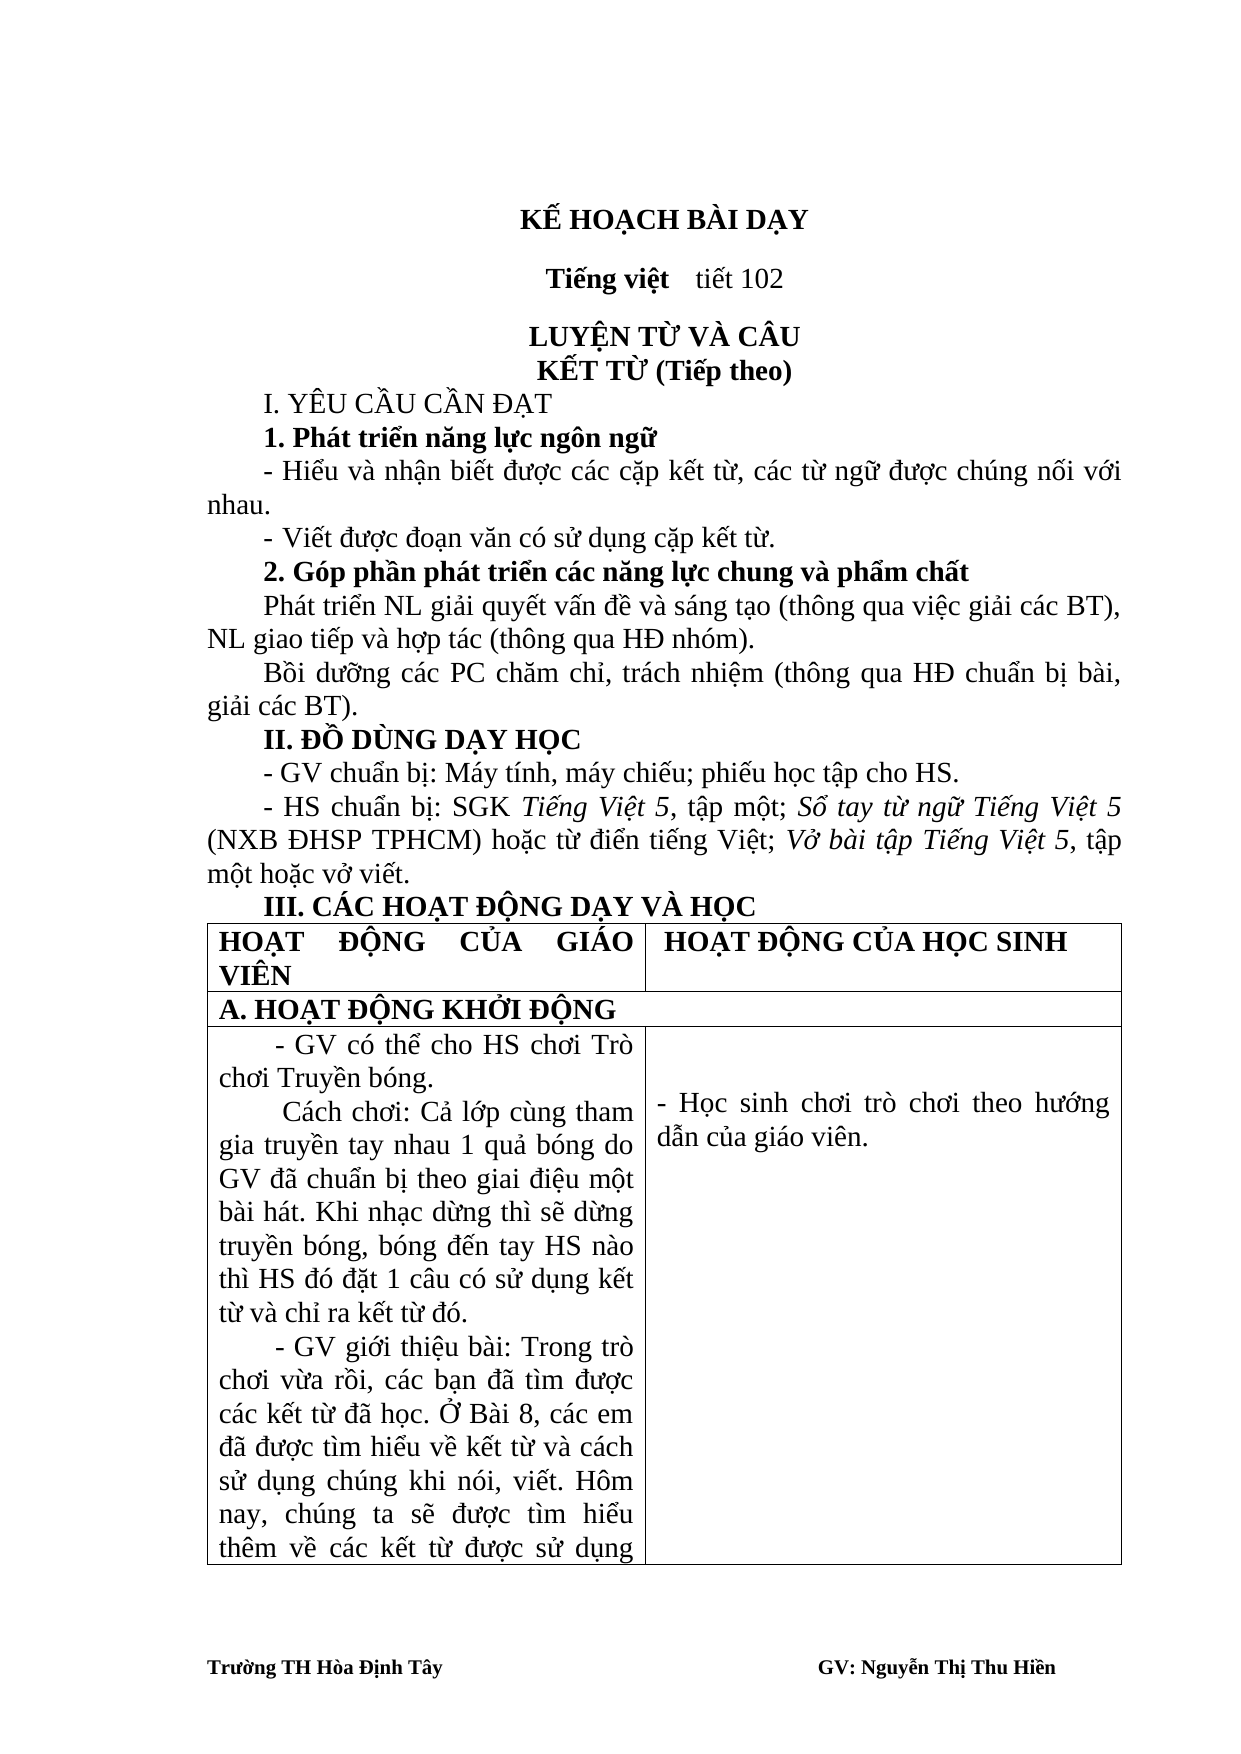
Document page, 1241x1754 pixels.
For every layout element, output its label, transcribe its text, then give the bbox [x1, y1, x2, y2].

text 1. Phát triển năng lực ngôn ngữ [207, 420, 1122, 453]
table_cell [208, 1027, 645, 1563]
text Bồi dưỡng các PC chăm chỉ, trách nhiệm (thông qua HĐ chuẩn bị bài, giải các BT). [207, 655, 1122, 722]
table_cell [646, 1027, 1121, 1563]
subtitle Tiếng việt tiết 102 [207, 261, 1122, 294]
text - GV chuẩn bị: Máy tính, máy chiếu; phiếu học tập cho HS. [207, 755, 1122, 789]
text - HS chuẩn bị: SGK Tiếng Việt 5, tập một; Sổ tay từ ngữ Tiếng Việt 5 (NXB ĐHSP TPHCM) hoặc từ điển tiếng Việt; Vở bài tập Tiếng Việt 5, tập một hoặc vở viết. [207, 789, 1122, 889]
table_cell A. HOẠT ĐỘNG KHỞI ĐỘNG [208, 992, 1121, 1026]
table_header HOẠT ĐỘNG CỦA HỌC SINH [646, 924, 1121, 991]
text III. CÁC HOẠT ĐỘNG DẠY VÀ HỌC [207, 889, 1122, 923]
text KẾT TỪ (Tiếp theo) [207, 353, 1122, 386]
text Phát triển NL giải quyết vấn đề và sáng tạo (thông qua việc giải các BT), NL giao tiếp và hợp tác (thông qua HĐ nhóm). [207, 588, 1122, 655]
subtitle KẾ HOẠCH BÀI DẠY [207, 202, 1122, 236]
text II. ĐỒ DÙNG DẠY HỌC [207, 722, 1122, 755]
text 2. Góp phần phát triển các năng lực chung và phẩm chất [207, 554, 1122, 588]
text LUYỆN TỪ VÀ CÂU [207, 319, 1122, 353]
text I. YÊU CẦU CẦN ĐẠT [207, 386, 1122, 420]
text - Viết được đoạn văn có sử dụng cặp kết từ. [207, 521, 1122, 554]
text - Hiểu và nhận biết được các cặp kết từ, các từ ngữ được chúng nối với nhau. [207, 453, 1122, 521]
table_header HOẠT ĐỘNG CỦA GIÁO VIÊN [208, 924, 645, 991]
